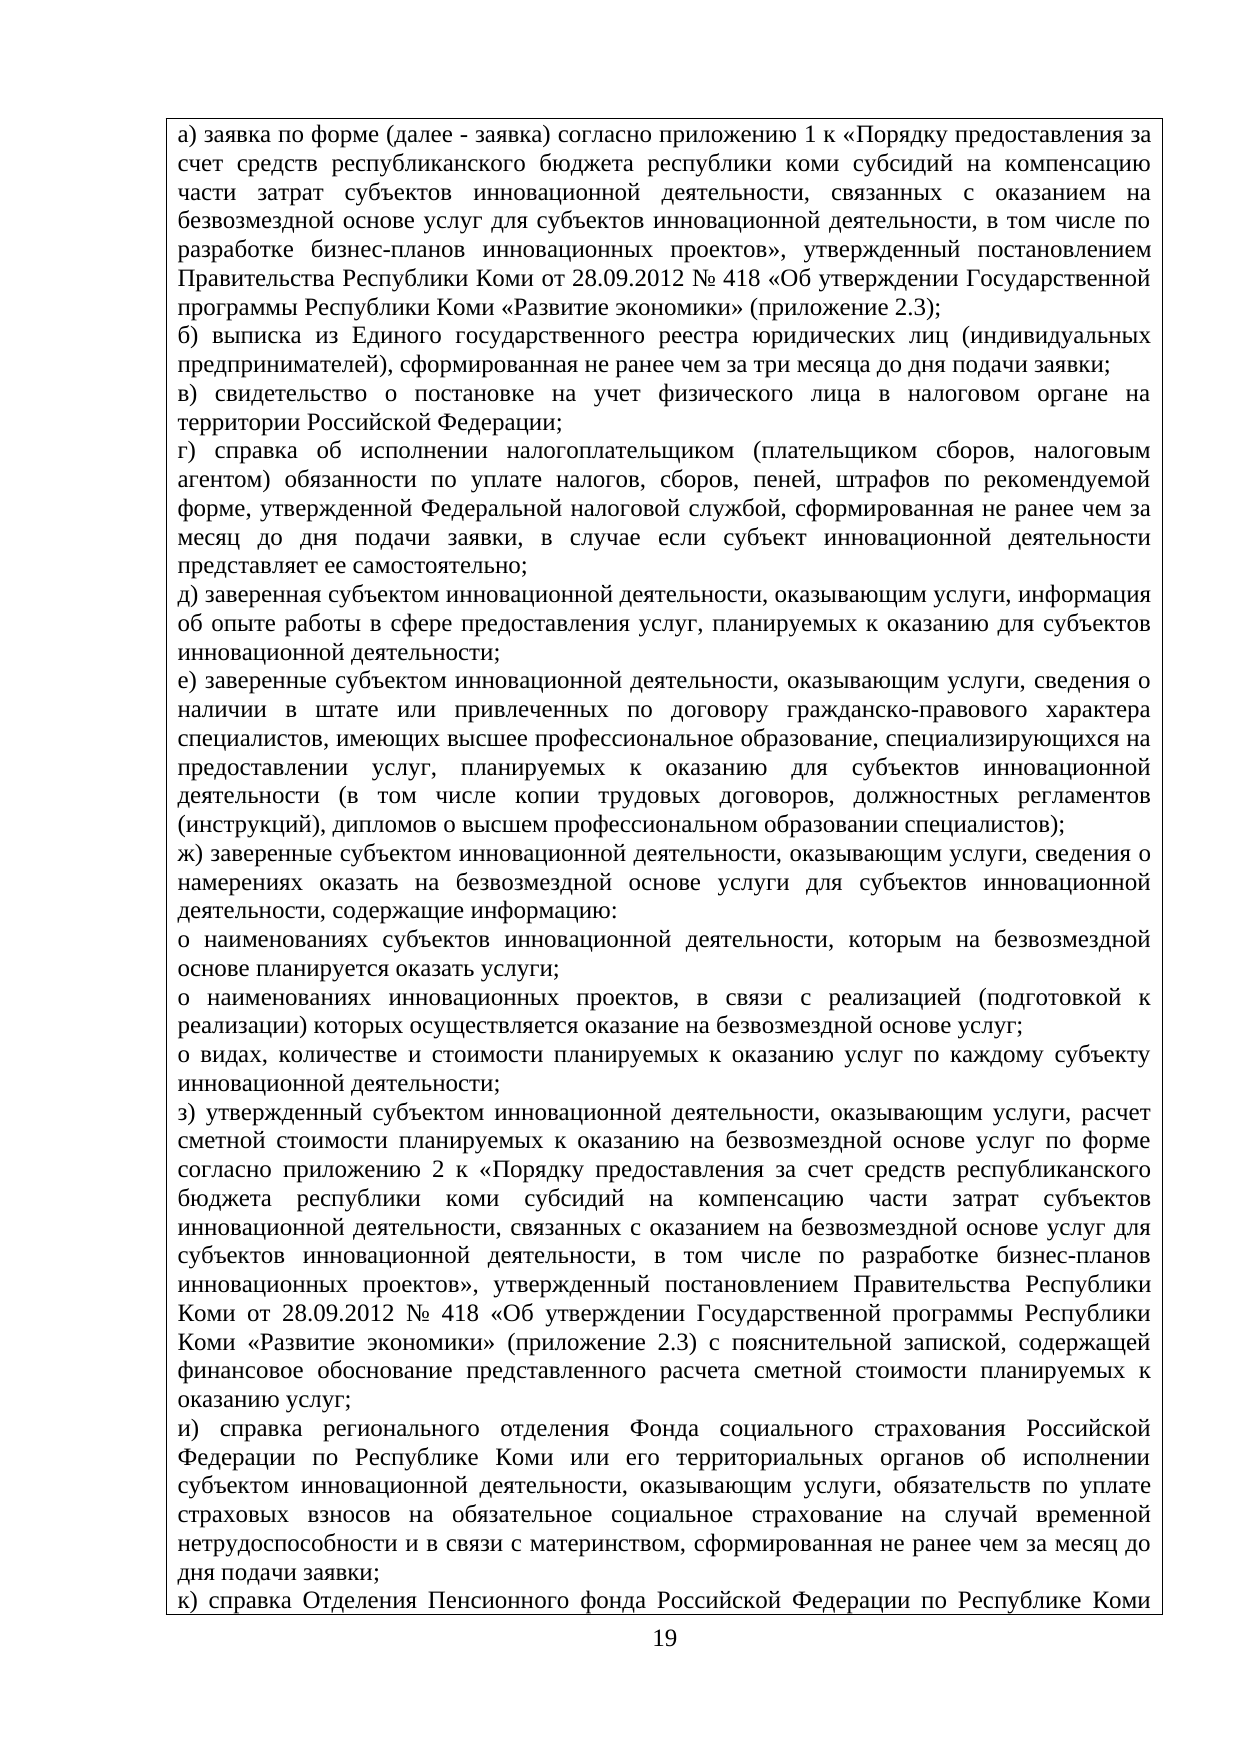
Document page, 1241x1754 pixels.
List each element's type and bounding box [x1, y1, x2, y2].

table_cell [167, 119, 1162, 1614]
